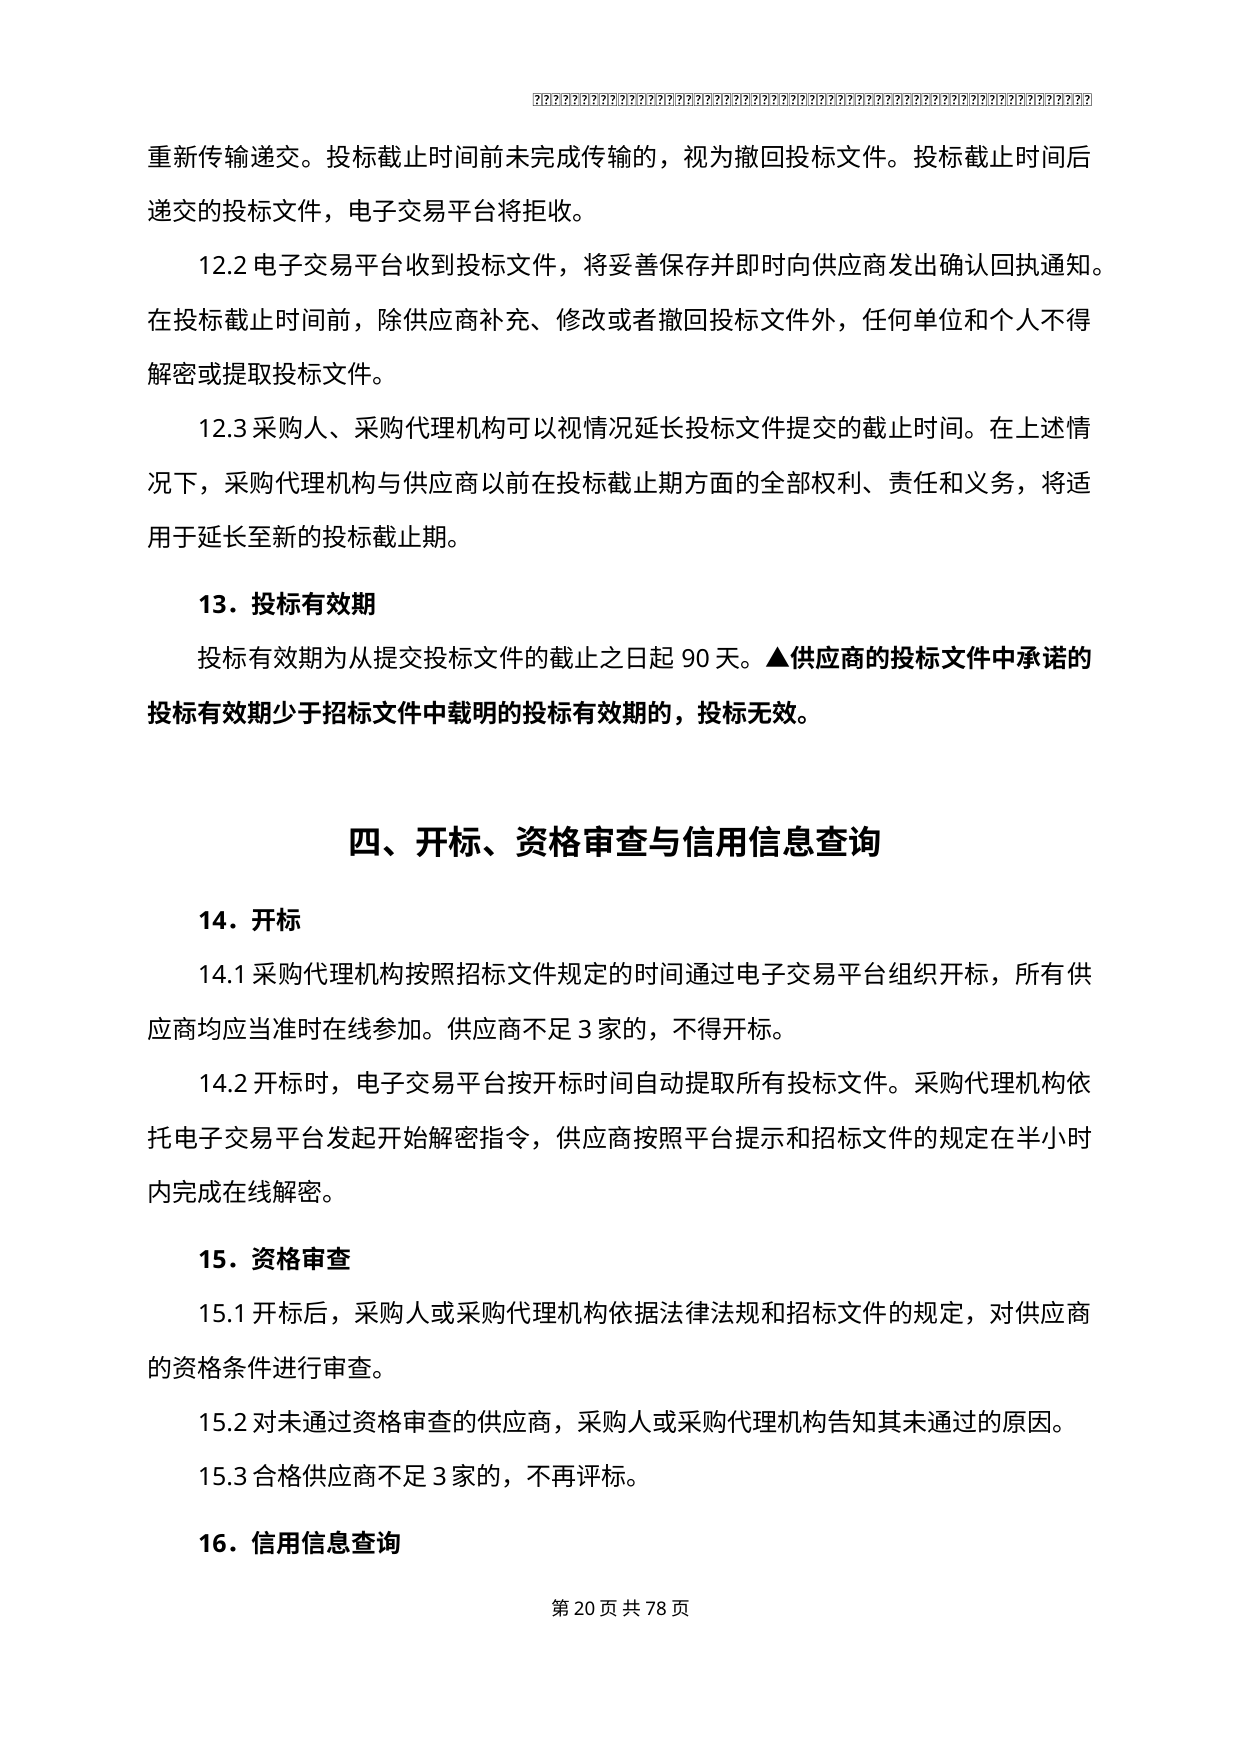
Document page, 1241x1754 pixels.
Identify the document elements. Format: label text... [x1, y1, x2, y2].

text 四、开标、资格审查与信用信息查询 [148, 816, 1092, 864]
text 15.1开标后，采购人或采购代理机构依据法律法规和招标文件的规定，对供应商的资格条件进行审查。 [148, 1294, 1092, 1384]
text 15.2对未通过资格审查的供应商，采购人或采购代理机构告知其未通过的原因。 [148, 1402, 1092, 1439]
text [148, 137, 1092, 228]
text 投标有效期为从提交投标文件的截止之日起90天。▲供应商的投标文件中承诺的投标有效期少于招标文件中载明的投标有效期的，投标无效。 [148, 639, 1092, 729]
text 12.3采购人、采购代理机构可以视情况延长投标文件提交的截止时间。在上述情况下，采购代理机构与供应商以前在投标截止期方面的全部权利、责任和义务，将适用于延长至新的投标截止期。 [148, 409, 1092, 554]
list 资格审查 [148, 1239, 1092, 1276]
text 14.2开标时，电子交易平台按开标时间自动提取所有投标文件。采购代理机构依托电子交易平台发起开始解密指令，供应商按照平台提示和招标文件的规定在半小时内完成在线解密。 [148, 1064, 1092, 1209]
text 12.2电子交易平台收到投标文件，将妥善保存并即时向供应商发出确认回执通知。在投标截止时间前，除供应商补充、修改或者撤回投标文件外，任何单位和个人不得解密或提取投标文件。 [148, 246, 1092, 391]
text 15.3合格供应商不足3家的，不再评标。 [148, 1457, 1092, 1493]
list 信用信息查询 [148, 1524, 1092, 1560]
list 开标 [148, 901, 1092, 937]
text 14.1采购代理机构按照招标文件规定的时间通过电子交易平台组织开标，所有供应商均应当准时在线参加。供应商不足3家的，不得开标。 [148, 955, 1092, 1046]
list 投标有效期 [148, 584, 1092, 621]
